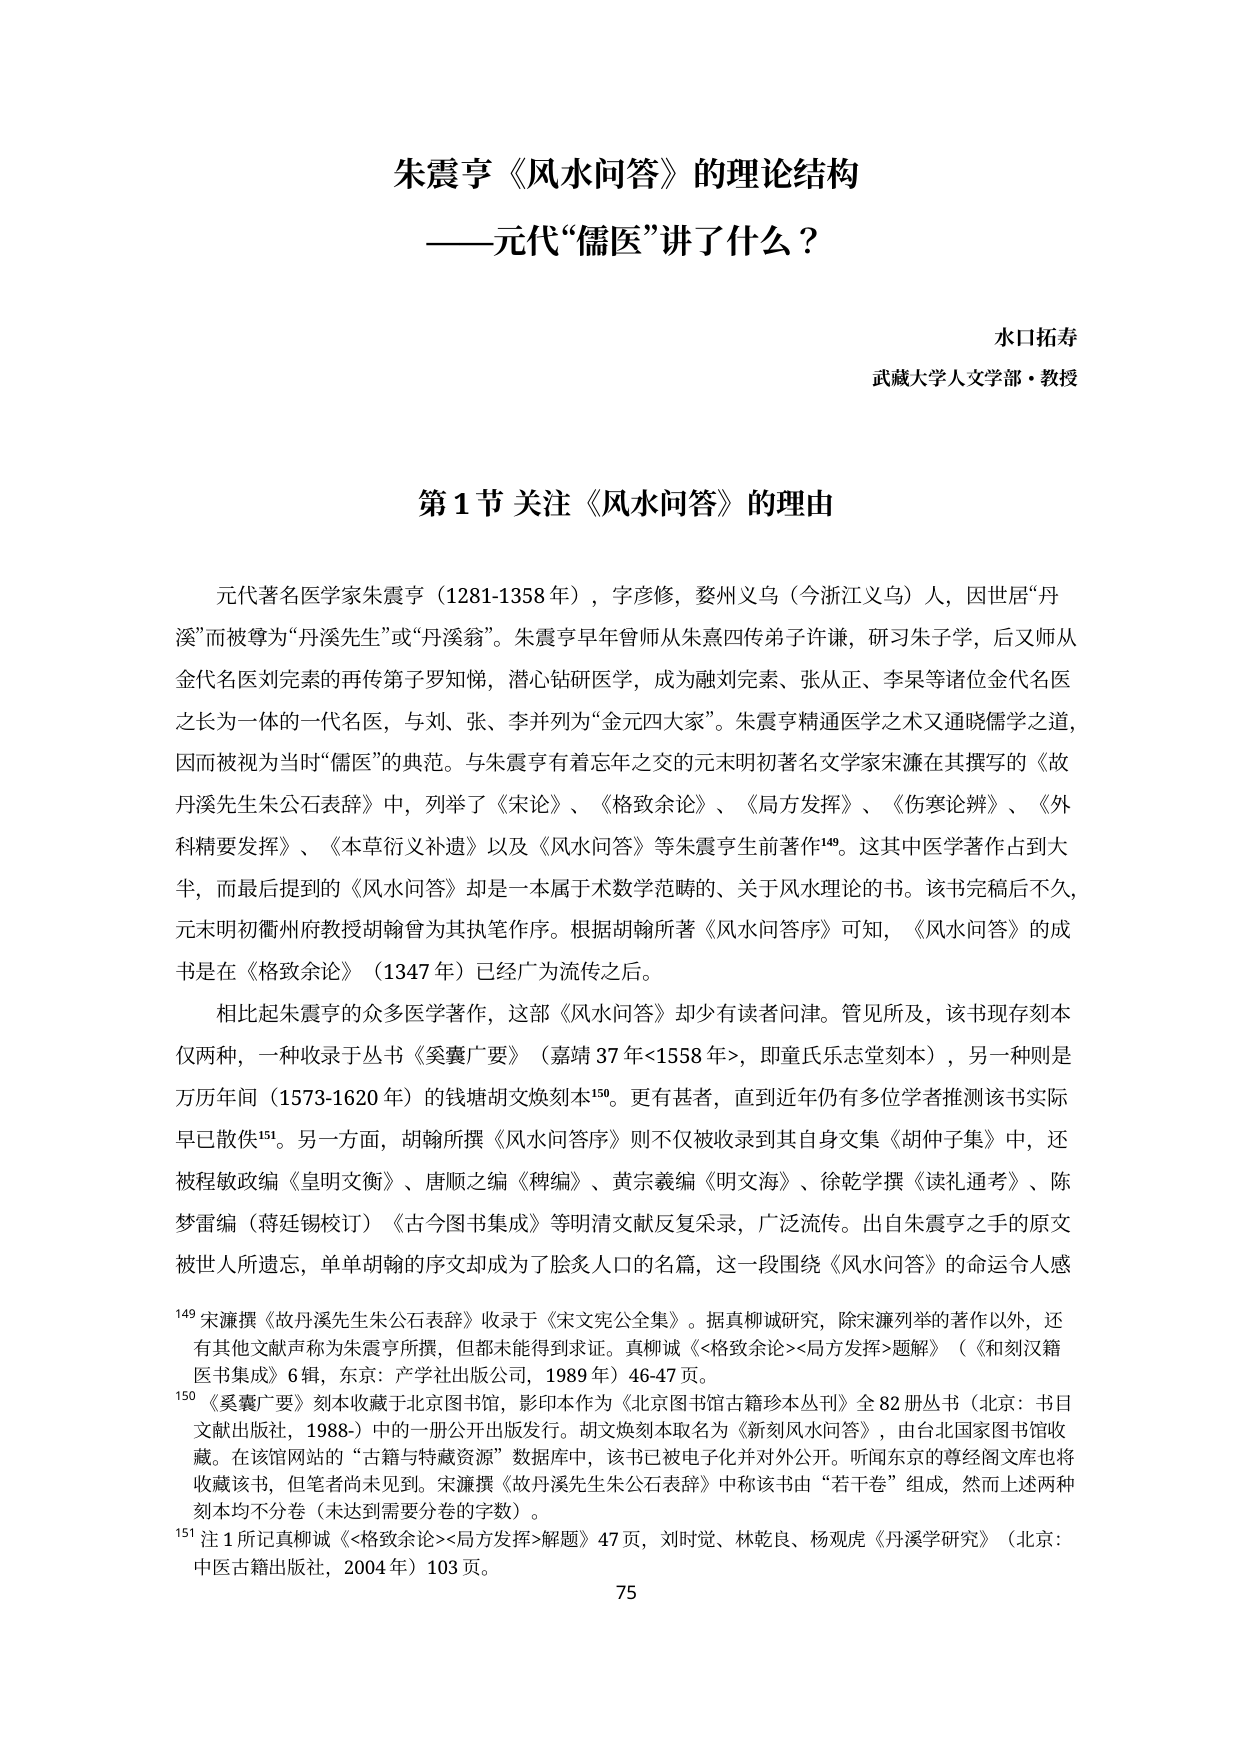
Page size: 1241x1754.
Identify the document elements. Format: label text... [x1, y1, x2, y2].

text 第1节 关注《风水问答》的理由 [175, 481, 1078, 523]
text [175, 998, 1078, 1279]
text ——元代“儒医”讲了什么？ [175, 215, 1078, 263]
text 武藏大学人文学部 • 教授 [175, 364, 1078, 391]
text 元代著名医学家朱震亨（1281-1358年），字彦修，婺州义乌（今浙江义乌）人，因世居“丹溪”而被尊为“丹溪先生”或“丹溪翁”。朱震亨早年曾师从朱熹四传弟子许谦，研习朱子学，后又师从金代名医刘完素的再传第子罗知悌，潜心钻研医学，成为融刘完素、张从正、李杲等诸位金代名医之长为一体的一代名医，与刘、张、李并列为“金元四大家”。朱震亨精通医学之术又通晓儒学之道，因而被视为当时“儒医”的典范。与朱震亨有着忘年之交的元末明初著名文学家宋濂在其撰写的《故丹溪先生朱公石表辞》中，列举了《宋论》、《格致余论》、《局方发挥》、《伤寒论辨》、《外科精要发挥》、《本草衍义补遗》以及《风水问答》等朱震亨生前著作。这其中医学著作占到大半，而最后提到的《风水问答》却是一本属于术数学范畴的、关于风水理论的书。该书完稿后不久，元末明初衢州府教授胡翰曾为其执笔作序。根据胡翰所著《风水问答序》可知，《风水问答》的成书是在《格致余论》（1347年）已经广为流传之后。 [175, 579, 1078, 986]
text 水口拓寿 [175, 322, 1078, 352]
text 朱震亨《风水问答》的理论结构 [175, 148, 1078, 196]
